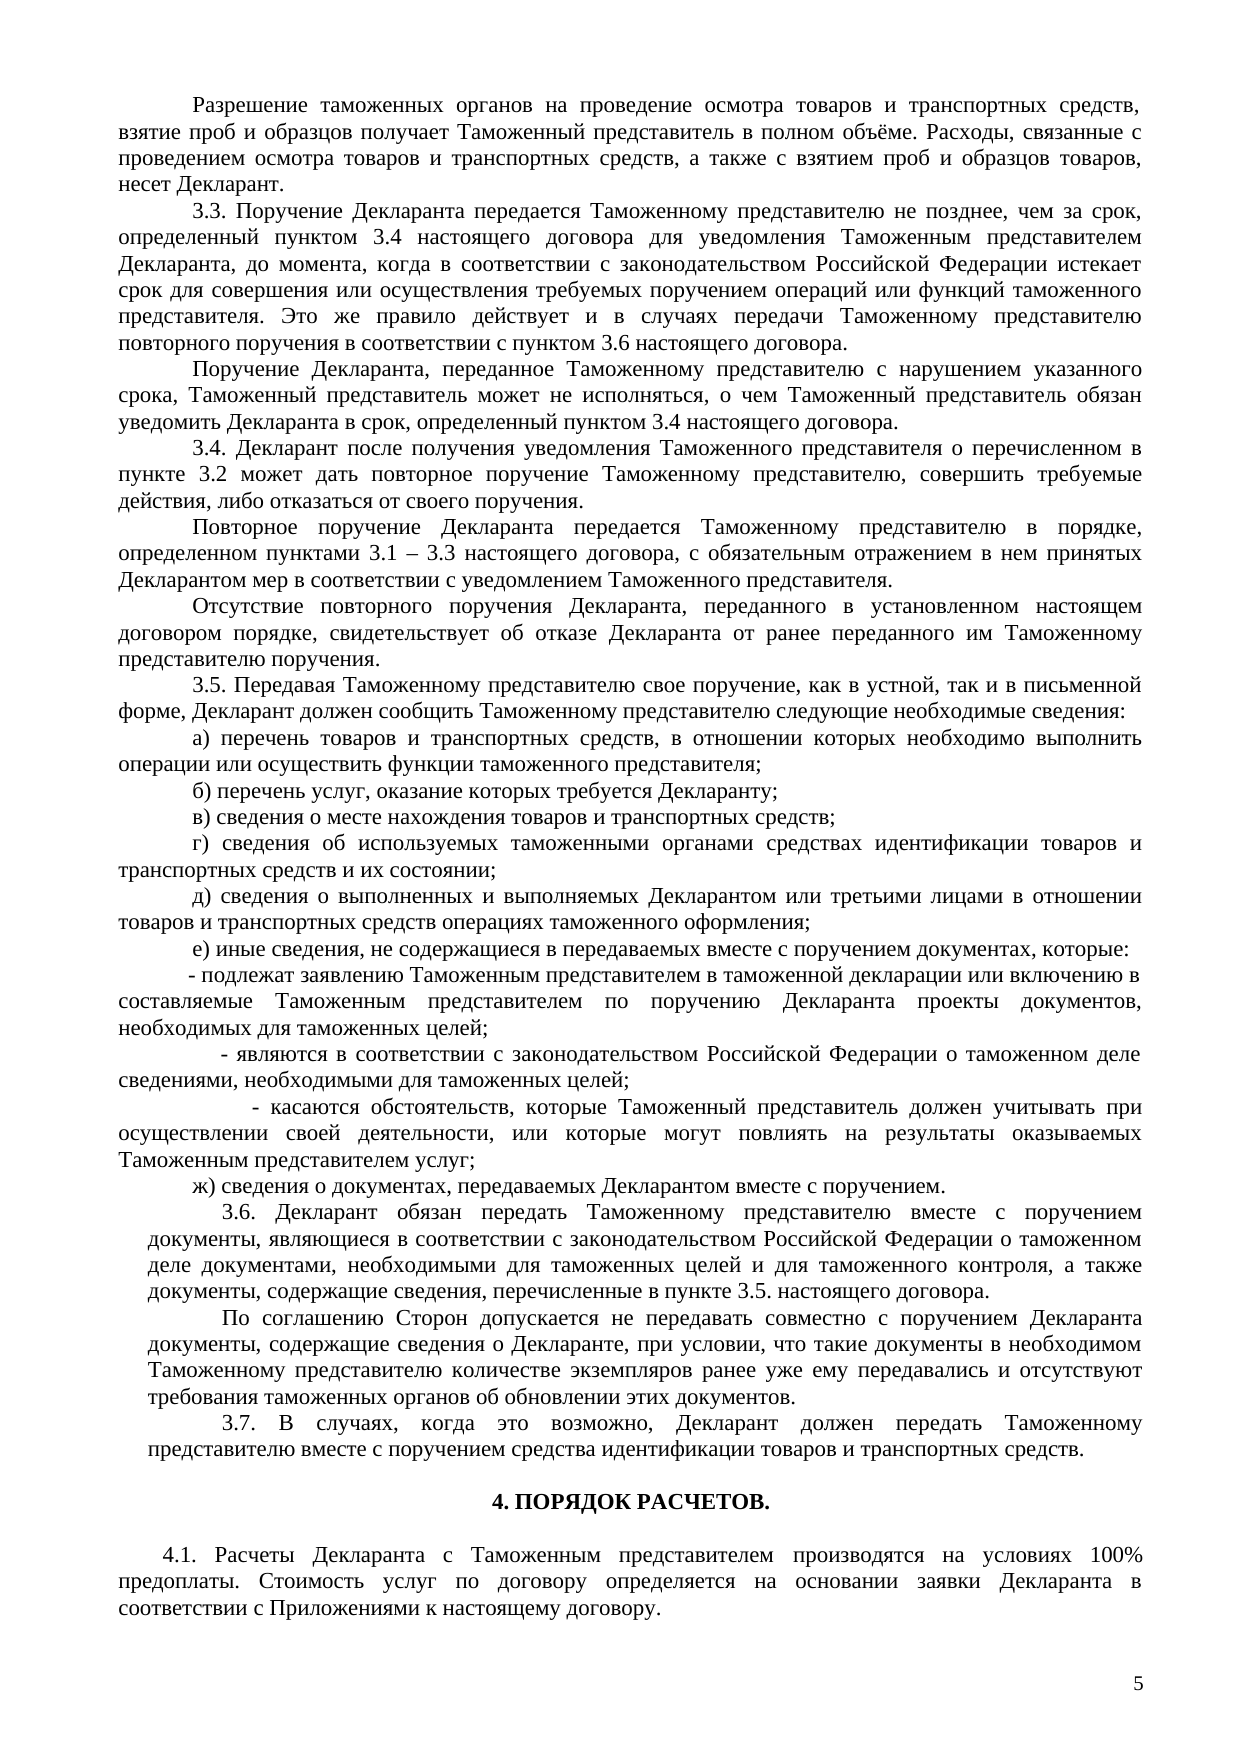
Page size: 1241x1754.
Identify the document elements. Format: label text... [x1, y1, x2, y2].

list д) сведения о выполненных и выполняемых Декларантом или третьими лицами в отношении товаров и транспортных средств операциях таможенного оформления; [118, 882, 1144, 935]
list 3.3. Поручение Декларанта передается Таможенному представителю не позднее, чем за срок, определенный пунктом 3.4 настоящего договора для уведомления Таможенным представителем Декларанта, до момента, когда в соответствии с законодательством Российской Федерации истекает срок для совершения или осуществления требуемых поручением операций или функций таможенного представителя. Это же правило действует и в случаях передачи Таможенному представителю повторного поручения в соответствии с пунктом 3.6 настоящего договора. [118, 197, 1144, 355]
list г) сведения об используемых таможенными органами средствах идентификации товаров и транспортных средств и их состоянии; [118, 829, 1144, 882]
text - являются в соответствии с законодательством Российской Федерации о таможенном деле сведениями, необходимыми для таможенных целей; [118, 1040, 1144, 1093]
list 3.4. Декларант после получения уведомления Таможенного представителя о перечисленном в пункте 3.2 может дать повторное поручение Таможенному представителю, совершить требуемые действия, либо отказаться от своего поручения. [118, 434, 1144, 513]
list б) перечень услуг, оказание которых требуется Декларанту; [118, 777, 1144, 803]
list Поручение Декларанта, переданное Таможенному представителю с нарушением указанного срока, Таможенный представитель может не исполняться, о чем Таможенный представитель обязан уведомить Декларанта в срок, определенный пунктом 3.4 настоящего договора. [118, 355, 1144, 434]
text - касаются обстоятельств, которые Таможенный представитель должен учитывать при осуществлении своей деятельности, или которые могут повлиять на результаты оказываемых Таможенным представителем услуг; [118, 1093, 1144, 1172]
text 3.6. Декларант обязан передать Таможенному представителю вместе с поручением документы, являющиеся в соответствии с законодательством Российской Федерации о таможенном деле документами, необходимыми для таможенных целей и для таможенного контроля, а также документы, содержащие сведения, перечисленные в пункте 3.5. настоящего договора. [148, 1198, 1144, 1304]
list а) перечень товаров и транспортных средств, в отношении которых необходимо выполнить операции или осуществить функции таможенного представителя; [118, 724, 1144, 777]
list Повторное поручение Декларанта передается Таможенному представителю в порядке, определенном пунктами 3.1 – 3.3 настоящего договора, с обязательным отражением в нем принятых Декларантом мер в соответствии с уведомлением Таможенного представителя. [118, 513, 1144, 592]
text ж) сведения о документах, передаваемых Декларантом вместе с поручением. [118, 1172, 1144, 1198]
text 4.1. Расчеты Декларанта с Таможенным представителем производятся на условиях 100% предоплаты. Стоимость услуг по договору определяется на основании заявки Декларанта в соответствии с Приложениями к настоящему договору. [118, 1541, 1144, 1620]
text По соглашению Сторон допускается не передавать совместно с поручением Декларанта документы, содержащие сведения о Декларанте, при условии, что такие документы в необходимом Таможенному представителю количестве экземпляров ранее уже ему передавались и отсутствуют требования таможенных органов об обновлении этих документов. [148, 1304, 1144, 1409]
list в) сведения о месте нахождения товаров и транспортных средств; [118, 803, 1144, 829]
text - подлежат заявлению Таможенным представителем в таможенной декларации или включению в составляемые Таможенным представителем по поручению Декларанта проекты документов, необходимых для таможенных целей; [118, 961, 1144, 1040]
list 3.5. Передавая Таможенному представителю свое поручение, как в устной, так и в письменной форме, Декларант должен сообщить Таможенному представителю следующие необходимые сведения: [118, 671, 1144, 724]
list Отсутствие повторного поручения Декларанта, переданного в установленном настоящем договором порядке, свидетельствует об отказе Декларанта от ранее переданного им Таможенному представителю поручения. [118, 592, 1144, 671]
text 4. ПОРЯДОК РАСЧЕТОВ. [118, 1488, 1144, 1514]
list е) иные сведения, не содержащиеся в передаваемых вместе с поручением документах, которые: [118, 935, 1144, 961]
text 3.7. В случаях, когда это возможно, Декларант должен передать Таможенному представителю вместе с поручением средства идентификации товаров и транспортных средств. [148, 1409, 1144, 1462]
list Разрешение таможенных органов на проведение осмотра товаров и транспортных средств, взятие проб и образцов получает Таможенный представитель в полном объёме. Расходы, связанные с проведением осмотра товаров и транспортных средств, а также с взятием проб и образцов товаров, несет Декларант. [118, 91, 1144, 197]
